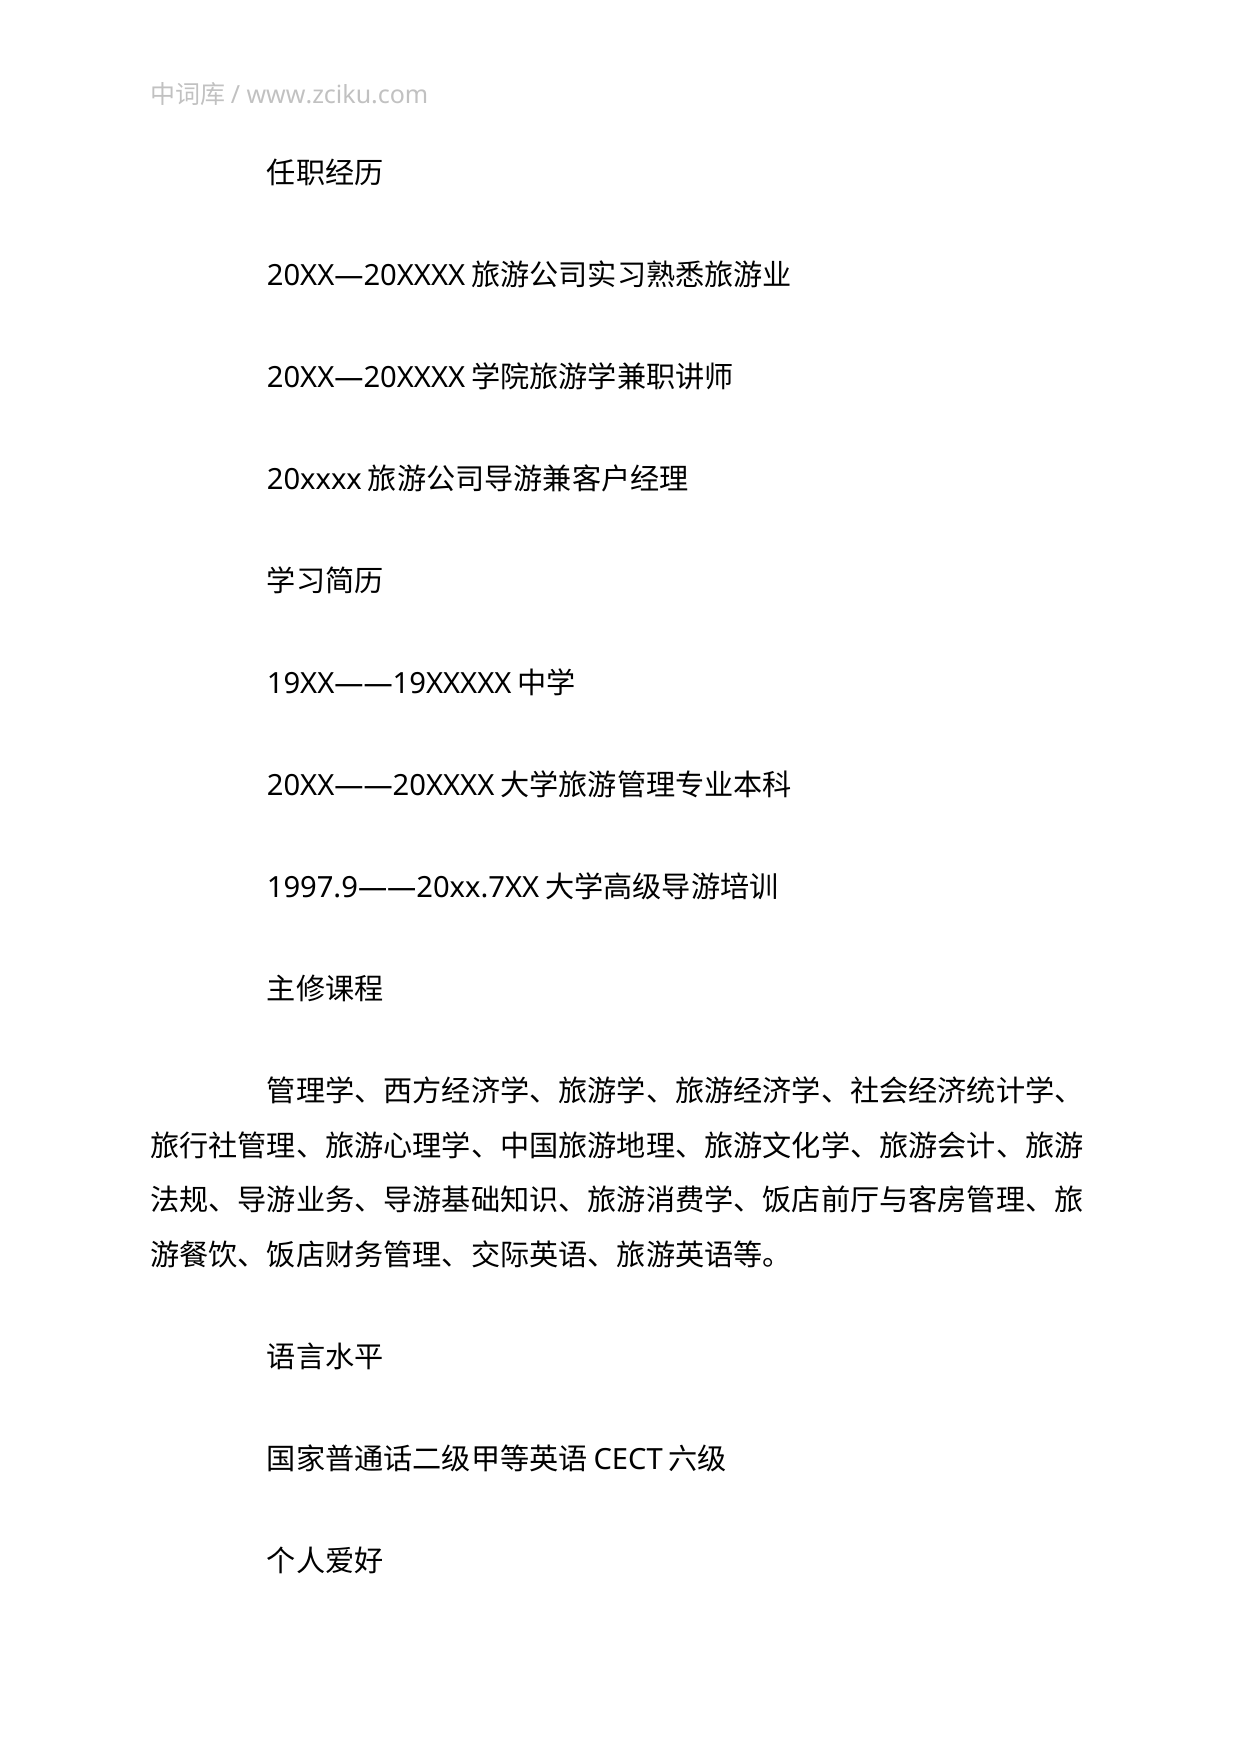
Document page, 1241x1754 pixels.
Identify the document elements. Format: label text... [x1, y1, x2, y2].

text 20XX——20XXXX大学旅游管理专业本科 [150, 761, 1090, 804]
text 20XX—20XXXX旅游公司实习熟悉旅游业 [150, 252, 1090, 294]
text 学习简历 [150, 558, 1090, 600]
text 个人爱好 [150, 1537, 1090, 1580]
text 任职经历 [150, 150, 1090, 192]
text 1997.9——20xx.7XX大学高级导游培训 [150, 863, 1090, 906]
text 20xxxx旅游公司导游兼客户经理 [150, 456, 1090, 498]
text 20XX—20XXXX学院旅游学兼职讲师 [150, 354, 1090, 396]
text 主修课程 [150, 965, 1090, 1008]
text 国家普通话二级甲等英语CECT六级 [150, 1435, 1090, 1478]
text 19XX——19XXXXX中学 [150, 659, 1090, 702]
text 语言水平 [150, 1334, 1090, 1376]
text 管理学、西方经济学、旅游学、旅游经济学、社会经济统计学、旅行社管理、旅游心理学、中国旅游地理、旅游文化学、旅游会计、旅游法规、导游业务、导游基础知识、旅游消费学、饭店前厅与客房管理、旅游餐饮、饭店财务管理、交际英语、旅游英语等。 [150, 1067, 1090, 1274]
